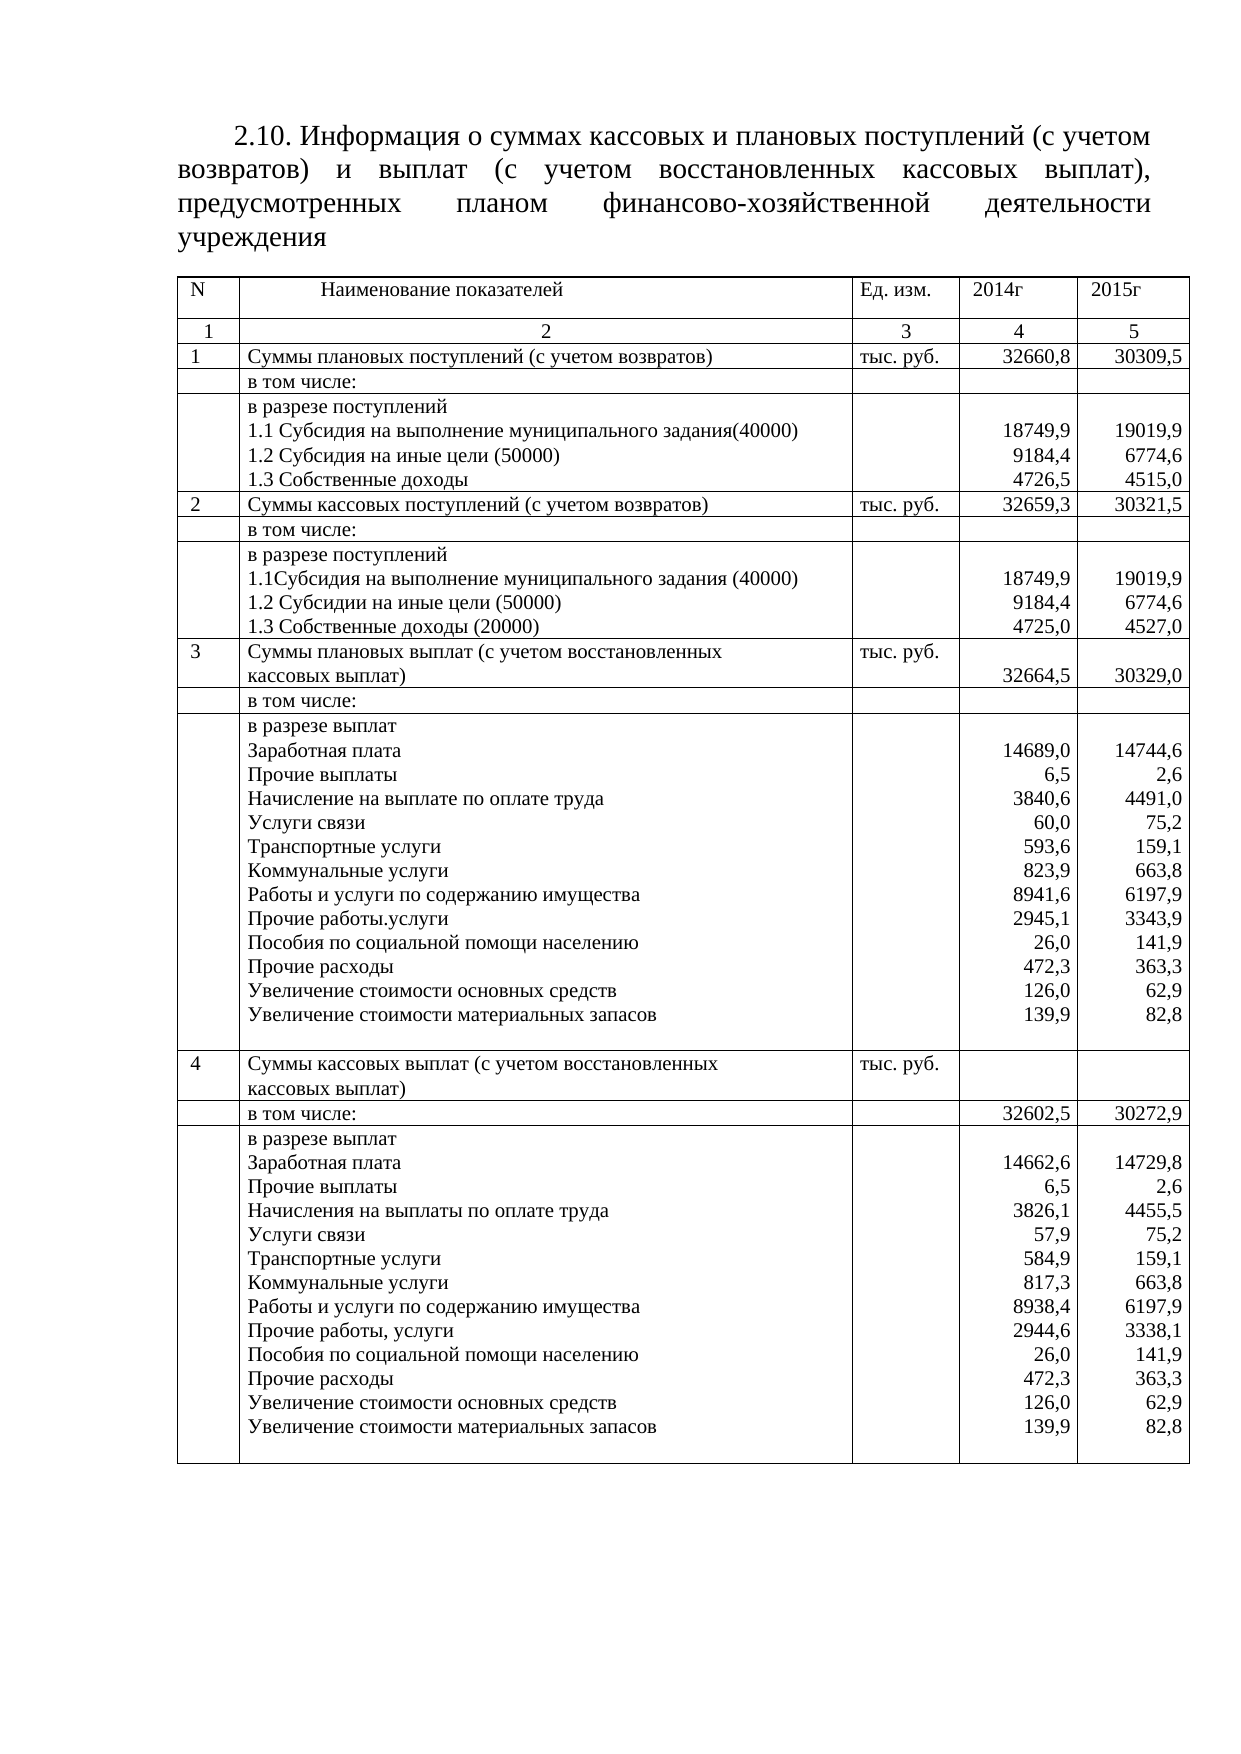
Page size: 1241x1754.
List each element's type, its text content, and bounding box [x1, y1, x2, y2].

table_cell 19019,9 6774,6 4527,0 [1078, 542, 1189, 638]
table_cell тыс. руб. [853, 344, 959, 368]
table_cell 2 [178, 492, 239, 516]
table_cell [178, 1126, 239, 1462]
table_cell [960, 1051, 1077, 1099]
table_header 2015г [1078, 278, 1189, 318]
table_cell 2 [240, 319, 852, 343]
table_cell 14744,6 2,6 4491,0 75,2 159,1 663,8 6197,9 3343,9 141,9 363,3 62,9 82,8 [1078, 714, 1189, 1050]
table_cell Суммы плановых выплат (с учетом восстановленных кассовых выплат) [240, 639, 852, 687]
table_cell Суммы кассовых поступлений (с учетом возвратов) [240, 492, 852, 516]
text 2.10. Информация о суммах кассовых и плановых поступлений (с учетом возвратов) и выплат (с учетом восстановленных кассовых выплат), предусмотренных планом финансово-хозяйственной деятельности учреждения [177, 118, 1152, 252]
table_header Ед. изм. [853, 278, 959, 318]
table_cell 32659,3 [960, 492, 1077, 516]
table_cell 4 [178, 1051, 239, 1099]
table_cell в том числе: [240, 1101, 852, 1124]
table_cell [178, 714, 239, 1050]
table_cell [853, 369, 959, 393]
table_cell [853, 1126, 959, 1462]
table_cell 4 [960, 319, 1077, 343]
table_cell в том числе: [240, 369, 852, 393]
table_cell [1078, 517, 1189, 541]
table_cell 14662,6 6,5 3826,1 57,9 584,9 817,3 8938,4 2944,6 26,0 472,3 126,0 139,9 [960, 1126, 1077, 1462]
table_cell [853, 688, 959, 712]
table_cell [178, 688, 239, 712]
table_cell 32664,5 [960, 639, 1077, 687]
table_cell 3 [178, 639, 239, 687]
table_cell 32660,8 [960, 344, 1077, 368]
table_cell 14729,8 2,6 4455,5 75,2 159,1 663,8 6197,9 3338,1 141,9 363,3 62,9 82,8 [1078, 1126, 1189, 1462]
table_cell [853, 714, 959, 1050]
table_cell 1 [178, 319, 239, 343]
table_cell в разрезе поступлений 1.1Субсидия на выполнение муниципального задания (40000) 1.2 Субсидии на иные цели (50000) 1.3 Собственные доходы (20000) [240, 542, 852, 638]
table_cell 18749,9 9184,4 4725,0 [960, 542, 1077, 638]
table_cell 5 [1078, 319, 1189, 343]
table_cell 30309,5 [1078, 344, 1189, 368]
table_cell тыс. руб. [853, 639, 959, 687]
table_cell [960, 688, 1077, 712]
table_cell 18749,9 9184,4 4726,5 [960, 394, 1077, 491]
table_cell [960, 517, 1077, 541]
table_cell [178, 517, 239, 541]
table_cell 30272,9 [1078, 1101, 1189, 1124]
table_cell [853, 542, 959, 638]
table_cell [960, 369, 1077, 393]
table_cell [1078, 369, 1189, 393]
table_cell [178, 394, 239, 491]
table_cell Суммы кассовых выплат (с учетом восстановленных кассовых выплат) [240, 1051, 852, 1099]
table_cell [853, 517, 959, 541]
table_cell тыс. руб. [853, 492, 959, 516]
table_cell [178, 369, 239, 393]
table_cell в том числе: [240, 688, 852, 712]
table_header N [178, 278, 239, 318]
table_cell [853, 394, 959, 491]
table_cell тыс. руб. [853, 1051, 959, 1099]
table_cell [853, 1101, 959, 1124]
table_cell [1078, 688, 1189, 712]
table_cell в разрезе выплат Заработная плата Прочие выплаты Начисления на выплаты по оплате труда Услуги связи Транспортные услуги Коммунальные услуги Работы и услуги по содержанию имущества Прочие работы, услуги Пособия по социальной помощи населению Прочие расходы Увеличение стоимости основных средств Увеличение стоимости материальных запасов [240, 1126, 852, 1462]
table_header 2014г [960, 278, 1077, 318]
table_cell 19019,9 6774,6 4515,0 [1078, 394, 1189, 491]
table_cell [1078, 1051, 1189, 1099]
table_cell в разрезе выплат Заработная плата Прочие выплаты Начисление на выплате по оплате труда Услуги связи Транспортные услуги Коммунальные услуги Работы и услуги по содержанию имущества Прочие работы.услуги Пособия по социальной помощи населению Прочие расходы Увеличение стоимости основных средств Увеличение стоимости материальных запасов [240, 714, 852, 1050]
table_cell 3 [853, 319, 959, 343]
table_cell в том числе: [240, 517, 852, 541]
table_cell [178, 542, 239, 638]
table_cell Суммы плановых поступлений (с учетом возвратов) [240, 344, 852, 368]
table_cell 1 [178, 344, 239, 368]
table_header Наименование показателей [240, 278, 852, 318]
table_cell [178, 1101, 239, 1124]
table_cell в разрезе поступлений 1.1 Субсидия на выполнение муниципального задания(40000) 1.2 Субсидия на иные цели (50000) 1.3 Собственные доходы [240, 394, 852, 491]
table_cell 30329,0 [1078, 639, 1189, 687]
table_cell 30321,5 [1078, 492, 1189, 516]
table_cell 32602,5 [960, 1101, 1077, 1124]
table_cell 14689,0 6,5 3840,6 60,0 593,6 823,9 8941,6 2945,1 26,0 472,3 126,0 139,9 [960, 714, 1077, 1050]
